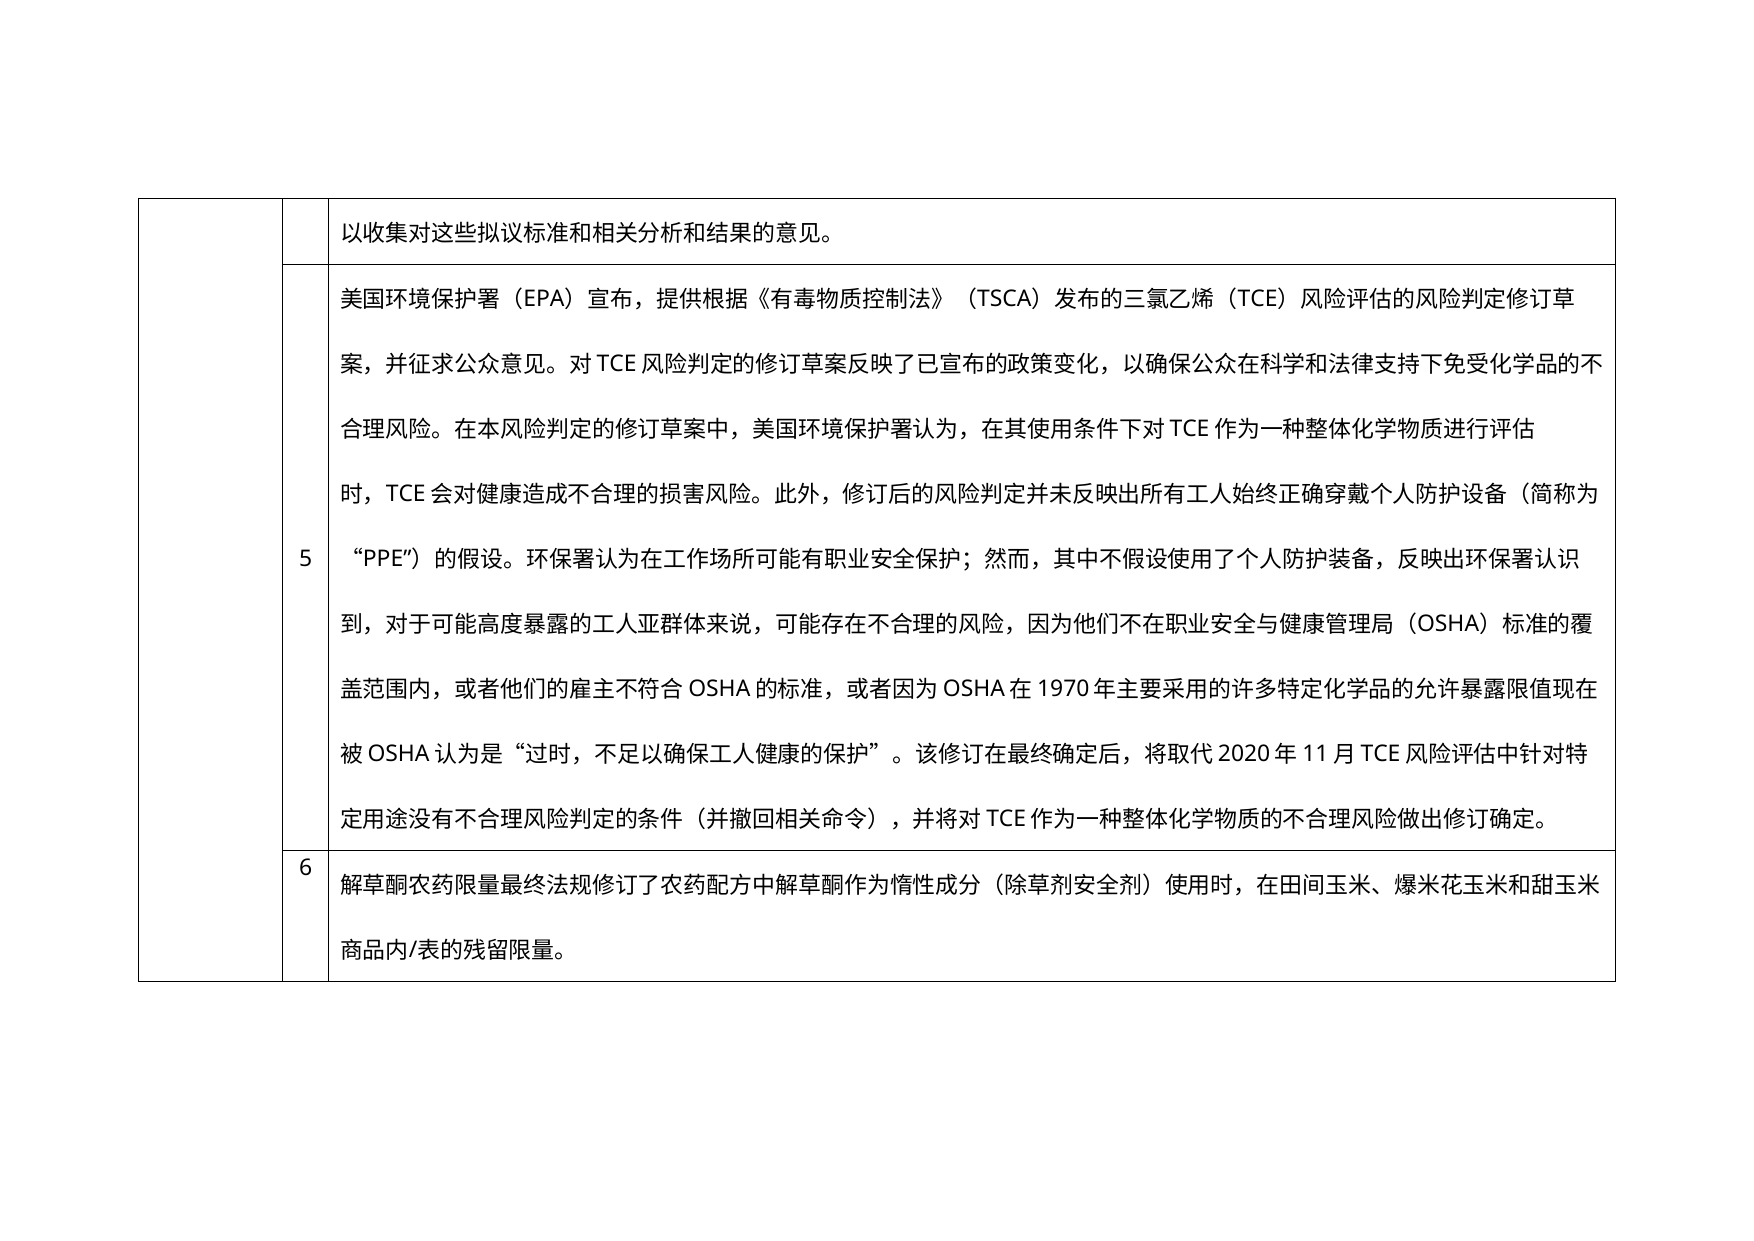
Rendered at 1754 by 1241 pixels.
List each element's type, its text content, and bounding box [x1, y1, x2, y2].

table_cell 解草酮农药限量最终法规修订了农药配方中解草酮作为惰性成分（除草剂安全剂）使用时，在田间玉米、爆米花玉米和甜玉米商品内/表的残留限量。 [329, 851, 1615, 981]
table_cell 6 [283, 851, 328, 981]
table_cell 美国环境保护署（EPA）宣布，提供根据《有毒物质控制法》（TSCA）发布的三氯乙烯（TCE）风险评估的风险判定修订草案，并征求公众意见。对TCE风险判定的修订草案反映了已宣布的政策变化，以确保公众在科学和法律支持下免受化学品的不合理风险。在本风险判定的修订草案中，美国环境保护署认为，在其使用条件下对TCE作为一种整体化学物质进行评估时，TCE会对健康造成不合理的损害风险。此外，修订后的风险判定并未反映出所有工人始终正确穿戴个人防护设备（简称为“PPE”）的假设。环保署认为在工作场所可能有职业安全保护；然而，其中不假设使用了个人防护装备，反映出环保署认识到，对于可能高度暴露的工人亚群体来说，可能存在不合理的风险，因为他们不在职业安全与健康管理局（OSHA）标准的覆盖范围内，或者他们的雇主不符合OSHA的标准，或者因为OSHA在1970年主要采用的许多特定化学品的允许暴露限值现在被OSHA认为是“过时，不足以确保工人健康的保护”。该修订在最终确定后，将取代2020年11月TCE风险评估中针对特定用途没有不合理风险判定的条件（并撤回相关命令），并将对TCE作为一种整体化学物质的不合理风险做出修订确定。 [329, 265, 1615, 850]
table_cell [329, 199, 1615, 264]
table_cell 5 [283, 265, 328, 850]
table_cell 4 [283, 199, 328, 264]
